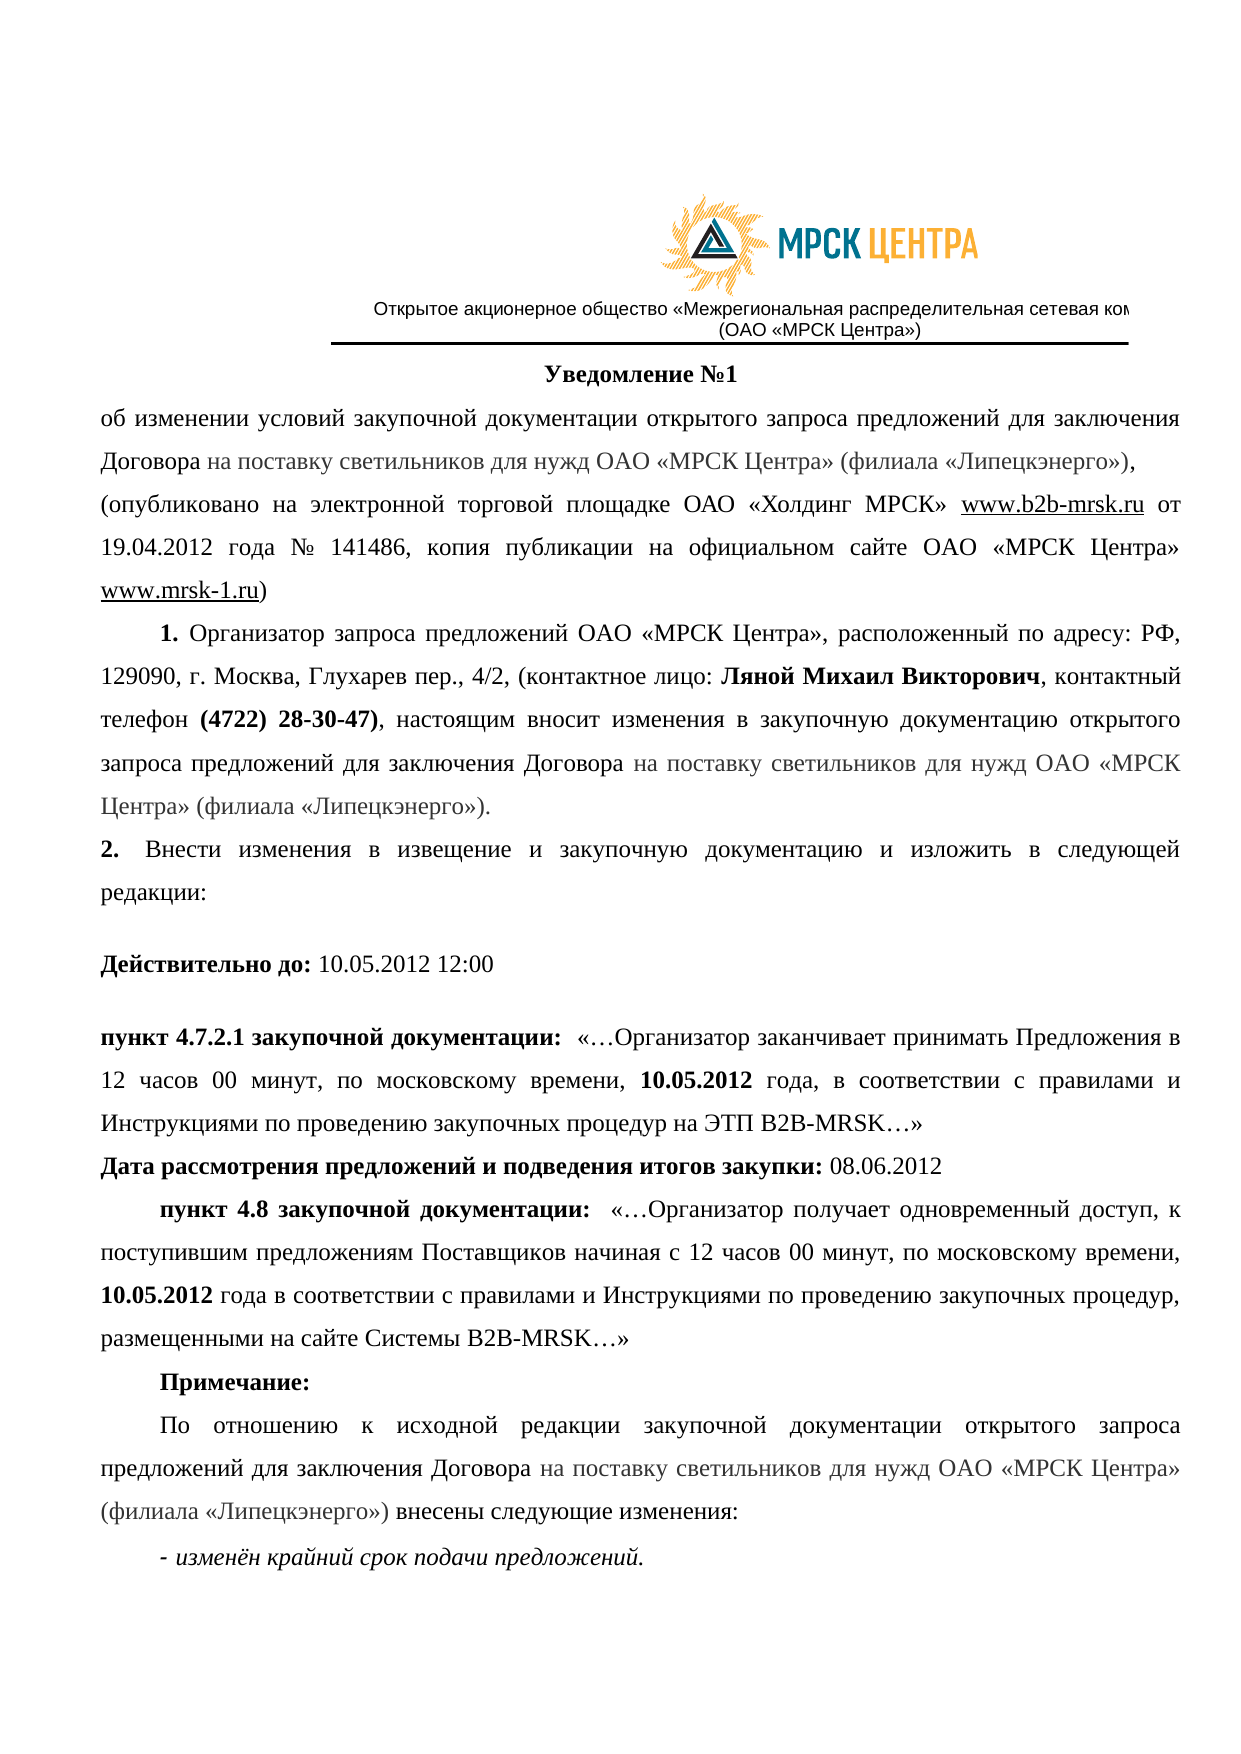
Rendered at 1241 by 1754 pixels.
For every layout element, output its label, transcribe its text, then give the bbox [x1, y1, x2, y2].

text об изменении условий закупочной документации открытого запроса предложений для заключения Договора на поставку светильников для нужд ОАО «МРСК Центра» (филиала «Липецкэнерго»), [100, 403, 1181, 474]
list изменён крайний срок подачи предложений. [100, 1539, 1181, 1573]
list Действительно до: 10.05.2012 12:00 [100, 949, 1181, 978]
list Внести изменения в извещение и закупочную документацию и изложить в следующей редакции: [100, 834, 1181, 906]
list Дата рассмотрения предложений и подведения итогов закупки: 08.06.2012 [100, 1151, 1181, 1180]
list пункт 4.8 закупочной документации: «…Организатор получает одновременный доступ, к поступившим предложениям Поставщиков начиная с 12 часов 00 минут, по московскому времени, 10.05.2012 года в соответствии с правилами и Инструкциями по проведению закупочных процедур, размещенными на сайте Системы B2B-MRSK…» [100, 1194, 1181, 1352]
text (опубликовано на электронной торговой площадке ОАО «Холдинг МРСК» www.b2b-mrsk.ru от 19.04.2012 года № 141486, копия публикации на официальном сайте ОАО «МРСК Центра» www.mrsk-1.ru) [100, 489, 1181, 604]
list пункт 4.7.2.1 закупочной документации: «…Организатор заканчивает принимать Предложения в 12 часов 00 минут, по московскому времени, 10.05.2012 года, в соответствии с правилами и Инструкциями по проведению закупочных процедур на ЭТП B2B-MRSK…» [100, 1022, 1181, 1137]
list Организатор запроса предложений ОАО «МРСК Центра», расположенный по адресу: РФ, . Москва, Глухарев пер., 4/2, (контактное лицо: Ляной Михаил Викторович, контактный телефон (4722) 28-30-47), настоящим вносит изменения в закупочную документацию открытого запроса предложений для заключения Договора на поставку светильников для нужд ОАО «МРСК Центра» (филиала «Липецкэнерго»). [100, 618, 1181, 819]
list Примечание: [100, 1367, 1181, 1395]
text Уведомление №1 [100, 359, 1181, 388]
text По отношению к исходной редакции закупочной документации открытого запроса предложений для заключения Договора на поставку светильников для нужд ОАО «МРСК Центра» (филиала «Липецкэнерго») внесены следующие изменения: [100, 1410, 1181, 1525]
